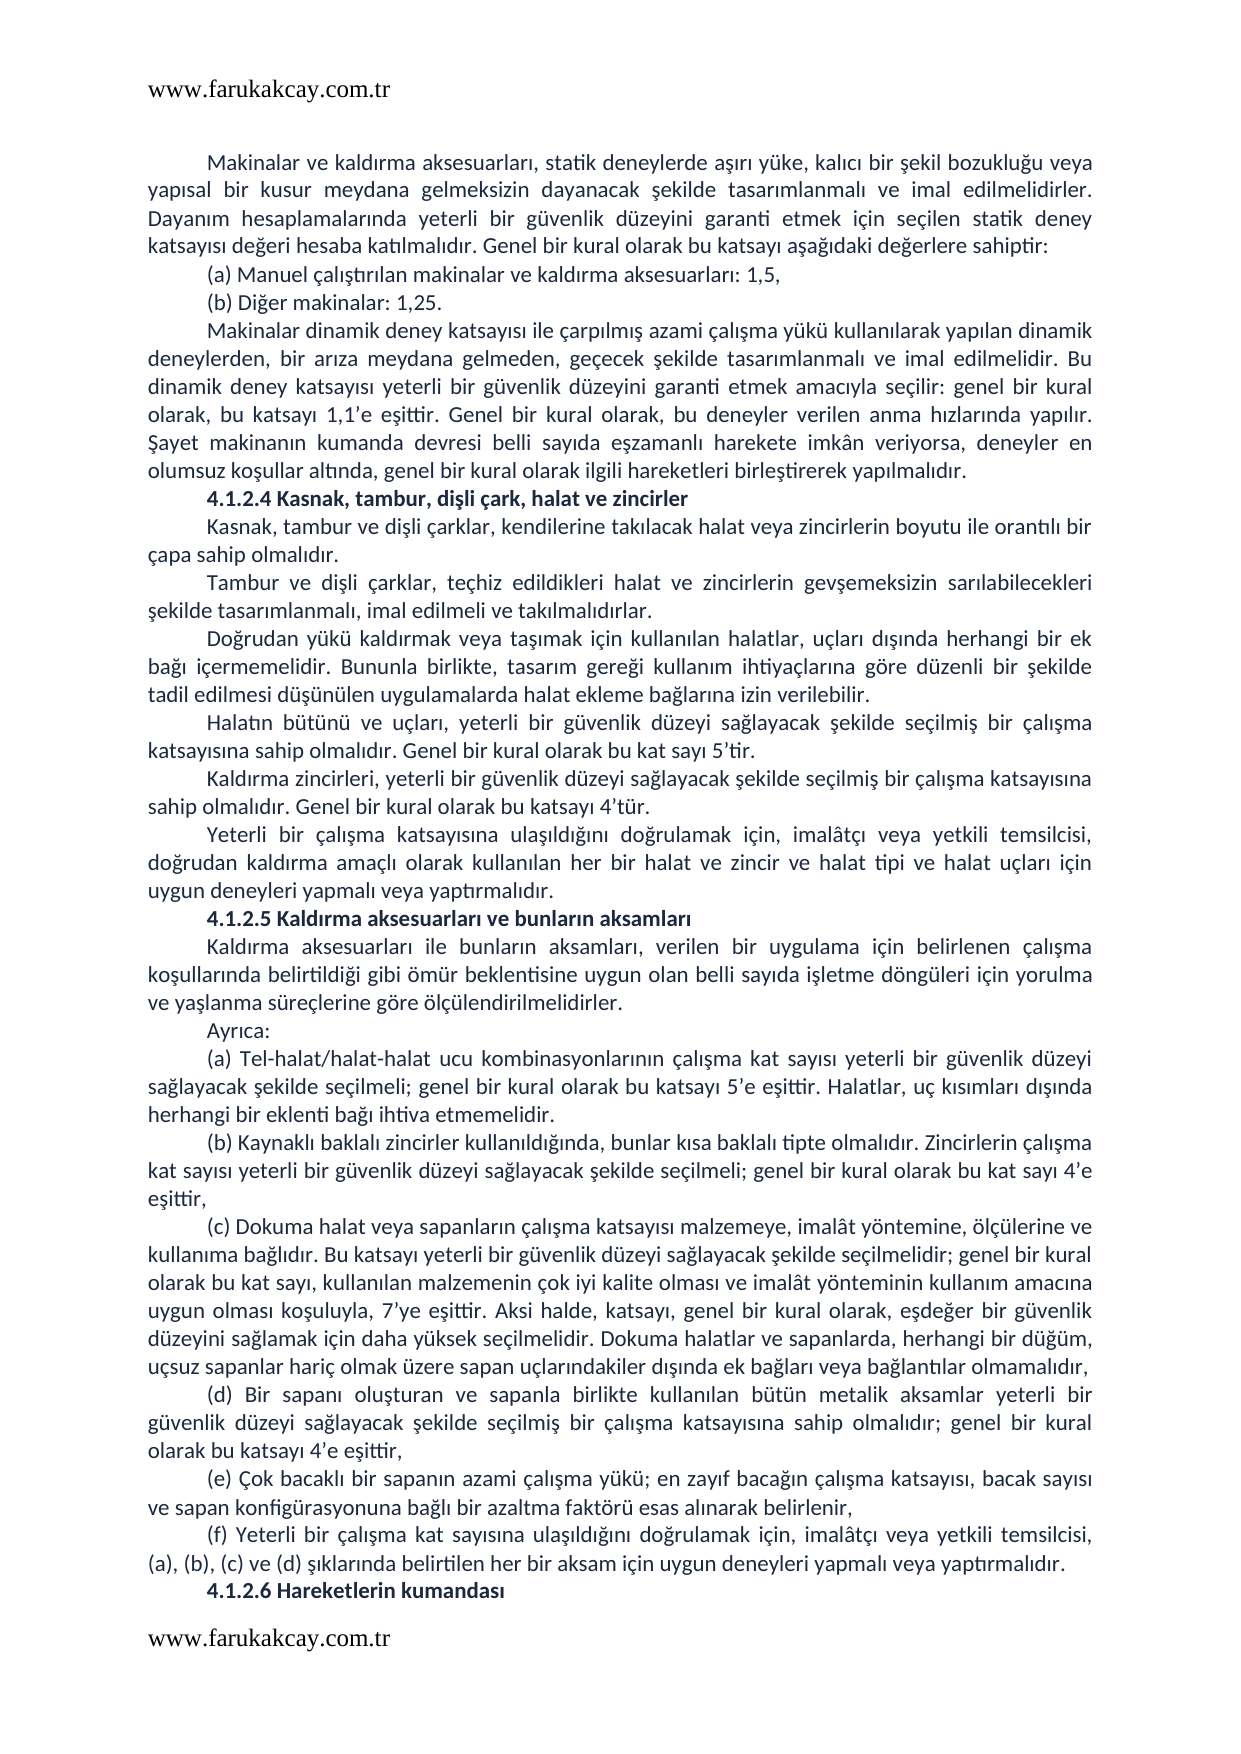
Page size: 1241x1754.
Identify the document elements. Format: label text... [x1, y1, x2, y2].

text Doğrudan yükü kaldırmak veya taşımak için kullanılan halatlar, uçları dışında herhangi bir ek bağı içermemelidir. Bununla birlikte, tasarım gereği kullanım ihtiyaçlarına göre düzenli bir şekilde tadil edilmesi düşünülen uygulamalarda halat ekleme bağlarına izin verilebilir. [148, 624, 1093, 708]
text Kasnak, tambur ve dişli çarklar, kendilerine takılacak halat veya zincirlerin boyutu ile orantılı bir çapa sahip olmalıdır. [148, 512, 1093, 568]
text (f) Yeterli bir çalışma kat sayısına ulaşıldığını doğrulamak için, imalâtçı veya yetkili temsilcisi, (a), (b), (c) ve (d) şıklarında belirtilen her bir aksam için uygun deneyleri yapmalı veya yaptırmalıdır. [148, 1521, 1093, 1577]
text Kaldırma zincirleri, yeterli bir güvenlik düzeyi sağlayacak şekilde seçilmiş bir çalışma katsayısına sahip olmalıdır. Genel bir kural olarak bu katsayı 4’tür. [148, 764, 1093, 820]
text 4.1.2.5 Kaldırma aksesuarları ve bunların aksamları [148, 904, 1093, 932]
text Tambur ve dişli çarklar, teçhiz edildikleri halat ve zincirlerin gevşemeksizin sarılabilecekleri şekilde tasarımlanmalı, imal edilmeli ve takılmalıdırlar. [148, 568, 1093, 624]
text (b) Diğer makinalar: 1,25. [148, 288, 1093, 316]
text 4.1.2.4 Kasnak, tambur, dişli çark, halat ve zincirler [148, 484, 1093, 512]
text (d) Bir sapanı oluşturan ve sapanla birlikte kullanılan bütün metalik aksamlar yeterli bir güvenlik düzeyi sağlayacak şekilde seçilmiş bir çalışma katsayısına sahip olmalıdır; genel bir kural olarak bu katsayı 4’e eşittir, [148, 1381, 1093, 1464]
text (e) Çok bacaklı bir sapanın azami çalışma yükü; en zayıf bacağın çalışma katsayısı, bacak sayısı ve sapan konfigürasyonuna bağlı bir azaltma faktörü esas alınarak belirlenir, [148, 1464, 1093, 1521]
text Halatın bütünü ve uçları, yeterli bir güvenlik düzeyi sağlayacak şekilde seçilmiş bir çalışma katsayısına sahip olmalıdır. Genel bir kural olarak bu kat sayı 5’tir. [148, 708, 1093, 764]
text Ayrıca: [148, 1016, 1093, 1044]
text Yeterli bir çalışma katsayısına ulaşıldığını doğrulamak için, imalâtçı veya yetkili temsilcisi, doğrudan kaldırma amaçlı olarak kullanılan her bir halat ve zincir ve halat tipi ve halat uçları için uygun deneyleri yapmalı veya yaptırmalıdır. [148, 820, 1093, 904]
text Makinalar ve kaldırma aksesuarları, statik deneylerde aşırı yüke, kalıcı bir şekil bozukluğu veya yapısal bir kusur meydana gelmeksizin dayanacak şekilde tasarımlanmalı ve imal edilmelidirler. Dayanım hesaplamalarında yeterli bir güvenlik düzeyini garanti etmek için seçilen statik deney katsayısı değeri hesaba katılmalıdır. Genel bir kural olarak bu katsayı aşağıdaki değerlere sahiptir: [148, 148, 1093, 260]
text (b) Kaynaklı baklalı zincirler kullanıldığında, bunlar kısa baklalı tipte olmalıdır. Zincirlerin çalışma kat sayısı yeterli bir güvenlik düzeyi sağlayacak şekilde seçilmeli; genel bir kural olarak bu kat sayı 4’e eşittir, [148, 1128, 1093, 1212]
text (a) Tel-halat/halat-halat ucu kombinasyonlarının çalışma kat sayısı yeterli bir güvenlik düzeyi sağlayacak şekilde seçilmeli; genel bir kural olarak bu katsayı 5’e eşittir. Halatlar, uç kısımları dışında herhangi bir eklenti bağı ihtiva etmemelidir. [148, 1044, 1093, 1128]
text Kaldırma aksesuarları ile bunların aksamları, verilen bir uygulama için belirlenen çalışma koşullarında belirtildiği gibi ömür beklentisine uygun olan belli sayıda işletme döngüleri için yorulma ve yaşlanma süreçlerine göre ölçülendirilmelidirler. [148, 932, 1093, 1016]
text 4.1.2.6 Hareketlerin kumandası [148, 1577, 1093, 1605]
text (a) Manuel çalıştırılan makinalar ve kaldırma aksesuarları: 1,5, [148, 260, 1093, 288]
text (c) Dokuma halat veya sapanların çalışma katsayısı malzemeye, imalât yöntemine, ölçülerine ve kullanıma bağlıdır. Bu katsayı yeterli bir güvenlik düzeyi sağlayacak şekilde seçilmelidir; genel bir kural olarak bu kat sayı, kullanılan malzemenin çok iyi kalite olması ve imalât yönteminin kullanım amacına uygun olması koşuluyla, 7’ye eşittir. Aksi halde, katsayı, genel bir kural olarak, eşdeğer bir güvenlik düzeyini sağlamak için daha yüksek seçilmelidir. Dokuma halatlar ve sapanlarda, herhangi bir düğüm, uçsuz sapanlar hariç olmak üzere sapan uçlarındakiler dışında ek bağları veya bağlantılar olmamalıdır, [148, 1212, 1093, 1381]
text Makinalar dinamik deney katsayısı ile çarpılmış azami çalışma yükü kullanılarak yapılan dinamik deneylerden, bir arıza meydana gelmeden, geçecek şekilde tasarımlanmalı ve imal edilmelidir. Bu dinamik deney katsayısı yeterli bir güvenlik düzeyini garanti etmek amacıyla seçilir: genel bir kural olarak, bu katsayı 1,1’e eşittir. Genel bir kural olarak, bu deneyler verilen anma hızlarında yapılır. Şayet makinanın kumanda devresi belli sayıda eşzamanlı harekete imkân veriyorsa, deneyler en olumsuz koşullar altında, genel bir kural olarak ilgili hareketleri birleştirerek yapılmalıdır. [148, 316, 1093, 484]
